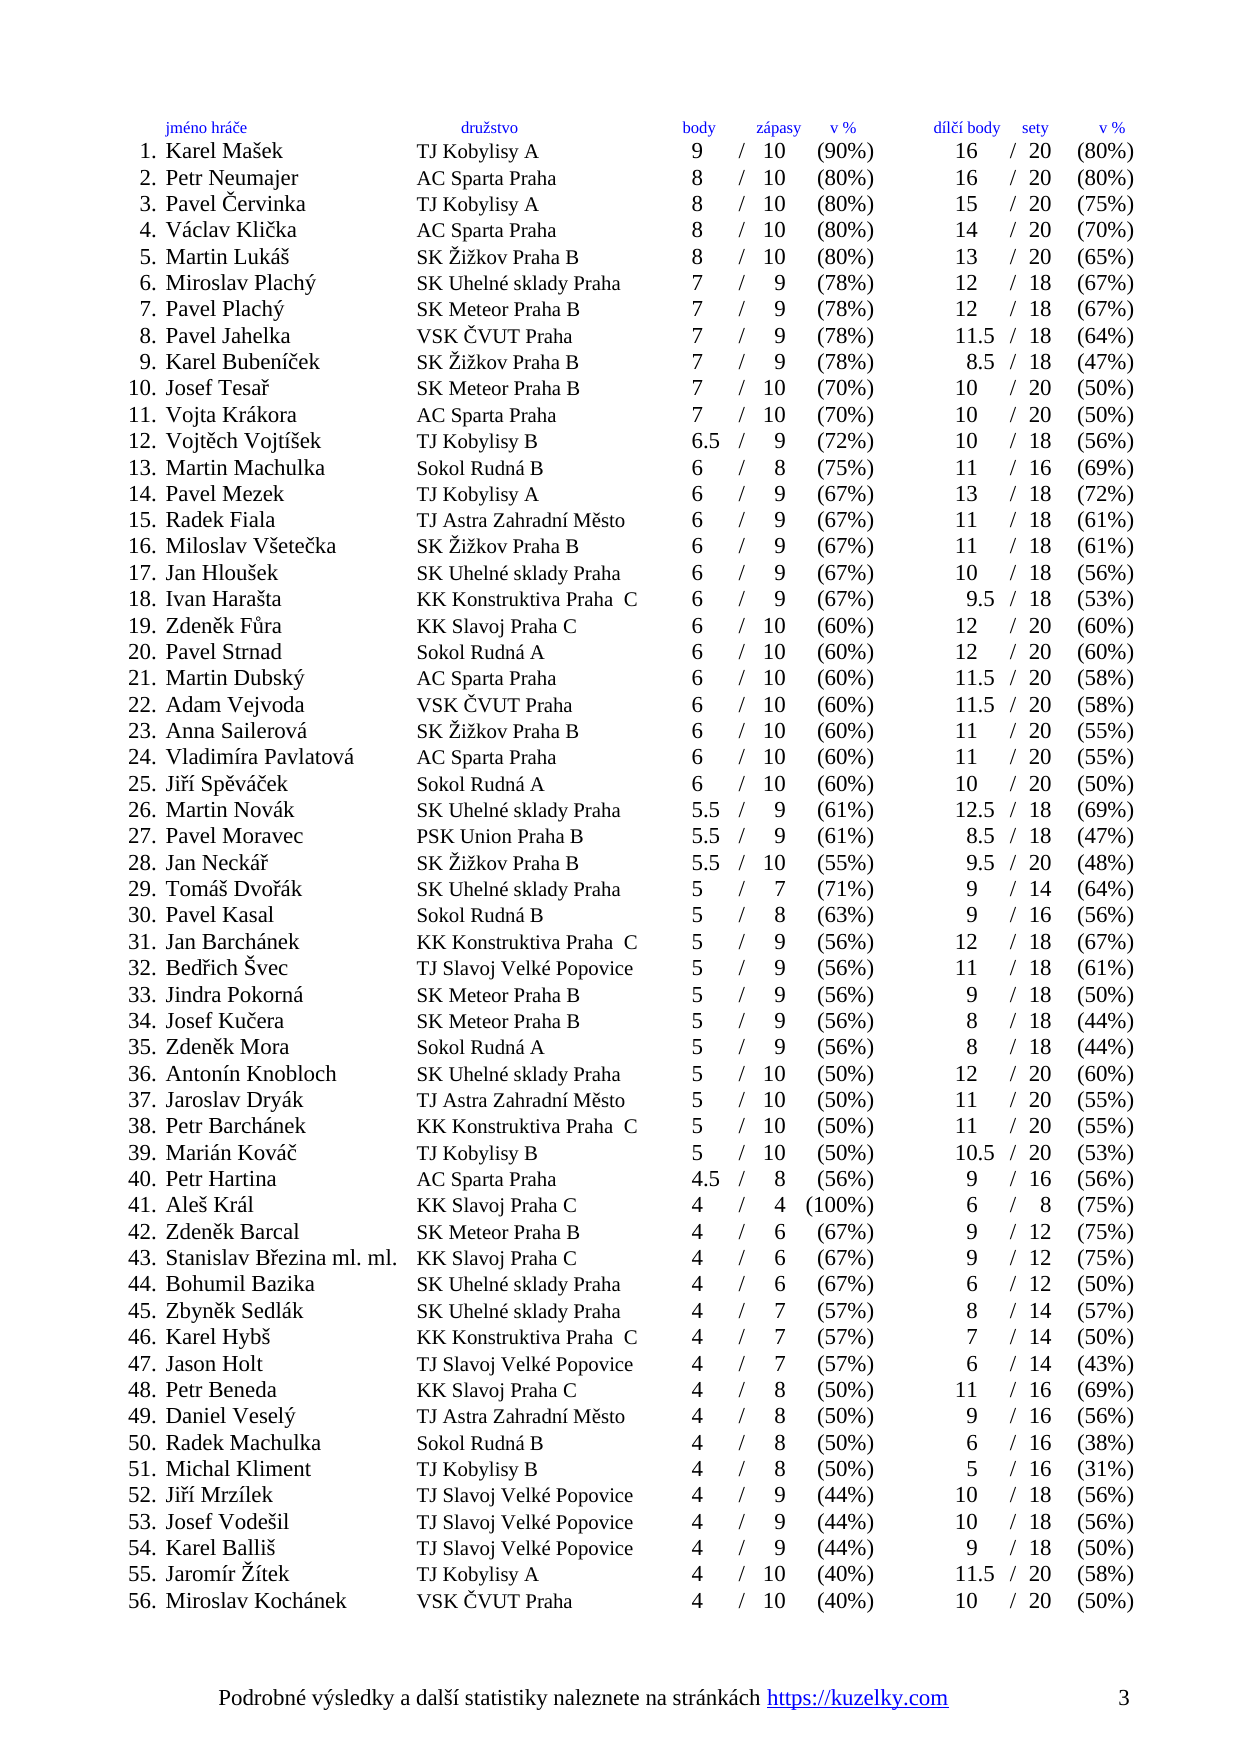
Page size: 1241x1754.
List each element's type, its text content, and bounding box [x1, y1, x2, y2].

text 21. Martin Dubský AC Sparta Praha 6 / 10 (60%) 11.5 / 20 (58%) [106, 664, 1134, 691]
text 14. Pavel Mezek TJ Kobylisy A 6 / 9 (67%) 13 / 18 (72%) [106, 480, 1134, 506]
text 36. Antonín Knobloch SK Uhelné sklady Praha 5 / 10 (50%) 12 / 20 (60%) [106, 1060, 1134, 1086]
text 25. Jiří Spěváček Sokol Rudná A 6 / 10 (60%) 10 / 20 (50%) [106, 770, 1134, 796]
text 32. Bedřich Švec TJ Slavoj Velké Popovice 5 / 9 (56%) 11 / 18 (61%) [106, 954, 1134, 981]
text 45. Zbyněk Sedlák SK Uhelné sklady Praha 4 / 7 (57%) 8 / 14 (57%) [106, 1297, 1134, 1323]
text 43. Stanislav Březina ml. ml. KK Slavoj Praha C 4 / 6 (67%) 9 / 12 (75%) [106, 1244, 1134, 1271]
text 10. Josef Tesař SK Meteor Praha B 7 / 10 (70%) 10 / 20 (50%) [106, 374, 1134, 401]
text 8. Pavel Jahelka VSK ČVUT Praha 7 / 9 (78%) 11.5 / 18 (64%) [106, 322, 1134, 348]
text 37. Jaroslav Dryák TJ Astra Zahradní Město 5 / 10 (50%) 11 / 20 (55%) [106, 1086, 1134, 1112]
text 15. Radek Fiala TJ Astra Zahradní Město 6 / 9 (67%) 11 / 18 (61%) [106, 506, 1134, 533]
text 53. Josef Vodešil TJ Slavoj Velké Popovice 4 / 9 (44%) 10 / 18 (56%) [106, 1508, 1134, 1534]
text 46. Karel Hybš KK Konstruktiva Praha C 4 / 7 (57%) 7 / 14 (50%) [106, 1323, 1134, 1349]
text 9. Karel Bubeníček SK Žižkov Praha B 7 / 9 (78%) 8.5 / 18 (47%) [106, 348, 1134, 374]
text 52. Jiří Mrzílek TJ Slavoj Velké Popovice 4 / 9 (44%) 10 / 18 (56%) [106, 1481, 1134, 1508]
text 55. Jaromír Žítek TJ Kobylisy A 4 / 10 (40%) 11.5 / 20 (58%) [106, 1560, 1134, 1587]
text 11. Vojta Krákora AC Sparta Praha 7 / 10 (70%) 10 / 20 (50%) [106, 401, 1134, 427]
text 30. Pavel Kasal Sokol Rudná B 5 / 8 (63%) 9 / 16 (56%) [106, 902, 1134, 928]
text 16. Miloslav Všetečka SK Žižkov Praha B 6 / 9 (67%) 11 / 18 (61%) [106, 533, 1134, 559]
text 17. Jan Hloušek SK Uhelné sklady Praha 6 / 9 (67%) 10 / 18 (56%) [106, 559, 1134, 585]
text jméno hráče družstvo body zápasy v % dílčí body sety v % [106, 118, 1134, 137]
text 42. Zdeněk Barcal SK Meteor Praha B 4 / 6 (67%) 9 / 12 (75%) [106, 1218, 1134, 1244]
text 6. Miroslav Plachý SK Uhelné sklady Praha 7 / 9 (78%) 12 / 18 (67%) [106, 269, 1134, 295]
text 44. Bohumil Bazika SK Uhelné sklady Praha 4 / 6 (67%) 6 / 12 (50%) [106, 1271, 1134, 1297]
text 22. Adam Vejvoda VSK ČVUT Praha 6 / 10 (60%) 11.5 / 20 (58%) [106, 691, 1134, 717]
text 34. Josef Kučera SK Meteor Praha B 5 / 9 (56%) 8 / 18 (44%) [106, 1007, 1134, 1033]
text 2. Petr Neumajer AC Sparta Praha 8 / 10 (80%) 16 / 20 (80%) [106, 164, 1134, 190]
text 13. Martin Machulka Sokol Rudná B 6 / 8 (75%) 11 / 16 (69%) [106, 453, 1134, 480]
text 41. Aleš Král KK Slavoj Praha C 4 / 4 (100%) 6 / 8 (75%) [106, 1191, 1134, 1218]
text 49. Daniel Veselý TJ Astra Zahradní Město 4 / 8 (50%) 9 / 16 (56%) [106, 1402, 1134, 1429]
text 40. Petr Hartina AC Sparta Praha 4.5 / 8 (56%) 9 / 16 (56%) [106, 1165, 1134, 1191]
text 23. Anna Sailerová SK Žižkov Praha B 6 / 10 (60%) 11 / 20 (55%) [106, 717, 1134, 743]
text 27. Pavel Moravec PSK Union Praha B 5.5 / 9 (61%) 8.5 / 18 (47%) [106, 822, 1134, 849]
text 31. Jan Barchánek KK Konstruktiva Praha C 5 / 9 (56%) 12 / 18 (67%) [106, 928, 1134, 954]
text 19. Zdeněk Fůra KK Slavoj Praha C 6 / 10 (60%) 12 / 20 (60%) [106, 612, 1134, 638]
text 51. Michal Kliment TJ Kobylisy B 4 / 8 (50%) 5 / 16 (31%) [106, 1455, 1134, 1481]
text 20. Pavel Strnad Sokol Rudná A 6 / 10 (60%) 12 / 20 (60%) [106, 638, 1134, 664]
text 7. Pavel Plachý SK Meteor Praha B 7 / 9 (78%) 12 / 18 (67%) [106, 295, 1134, 322]
text 12. Vojtěch Vojtíšek TJ Kobylisy B 6.5 / 9 (72%) 10 / 18 (56%) [106, 427, 1134, 453]
text 28. Jan Neckář SK Žižkov Praha B 5.5 / 10 (55%) 9.5 / 20 (48%) [106, 849, 1134, 875]
text 24. Vladimíra Pavlatová AC Sparta Praha 6 / 10 (60%) 11 / 20 (55%) [106, 743, 1134, 770]
text 47. Jason Holt TJ Slavoj Velké Popovice 4 / 7 (57%) 6 / 14 (43%) [106, 1349, 1134, 1376]
text 35. Zdeněk Mora Sokol Rudná A 5 / 9 (56%) 8 / 18 (44%) [106, 1033, 1134, 1060]
text 39. Marián Kováč TJ Kobylisy B 5 / 10 (50%) 10.5 / 20 (53%) [106, 1139, 1134, 1165]
text 38. Petr Barchánek KK Konstruktiva Praha C 5 / 10 (50%) 11 / 20 (55%) [106, 1112, 1134, 1139]
text 1. Karel Mašek TJ Kobylisy A 9 / 10 (90%) 16 / 20 (80%) [106, 137, 1134, 164]
text 33. Jindra Pokorná SK Meteor Praha B 5 / 9 (56%) 9 / 18 (50%) [106, 981, 1134, 1007]
text 50. Radek Machulka Sokol Rudná B 4 / 8 (50%) 6 / 16 (38%) [106, 1429, 1134, 1455]
text 5. Martin Lukáš SK Žižkov Praha B 8 / 10 (80%) 13 / 20 (65%) [106, 243, 1134, 269]
text 26. Martin Novák SK Uhelné sklady Praha 5.5 / 9 (61%) 12.5 / 18 (69%) [106, 796, 1134, 822]
text 54. Karel Balliš TJ Slavoj Velké Popovice 4 / 9 (44%) 9 / 18 (50%) [106, 1534, 1134, 1560]
text 3. Pavel Červinka TJ Kobylisy A 8 / 10 (80%) 15 / 20 (75%) [106, 190, 1134, 216]
text 56. Miroslav Kochánek VSK ČVUT Praha 4 / 10 (40%) 10 / 20 (50%) [106, 1587, 1134, 1613]
text 48. Petr Beneda KK Slavoj Praha C 4 / 8 (50%) 11 / 16 (69%) [106, 1376, 1134, 1402]
text 29. Tomáš Dvořák SK Uhelné sklady Praha 5 / 7 (71%) 9 / 14 (64%) [106, 875, 1134, 902]
text 18. Ivan Harašta KK Konstruktiva Praha C 6 / 9 (67%) 9.5 / 18 (53%) [106, 585, 1134, 612]
text 4. Václav Klička AC Sparta Praha 8 / 10 (80%) 14 / 20 (70%) [106, 216, 1134, 243]
